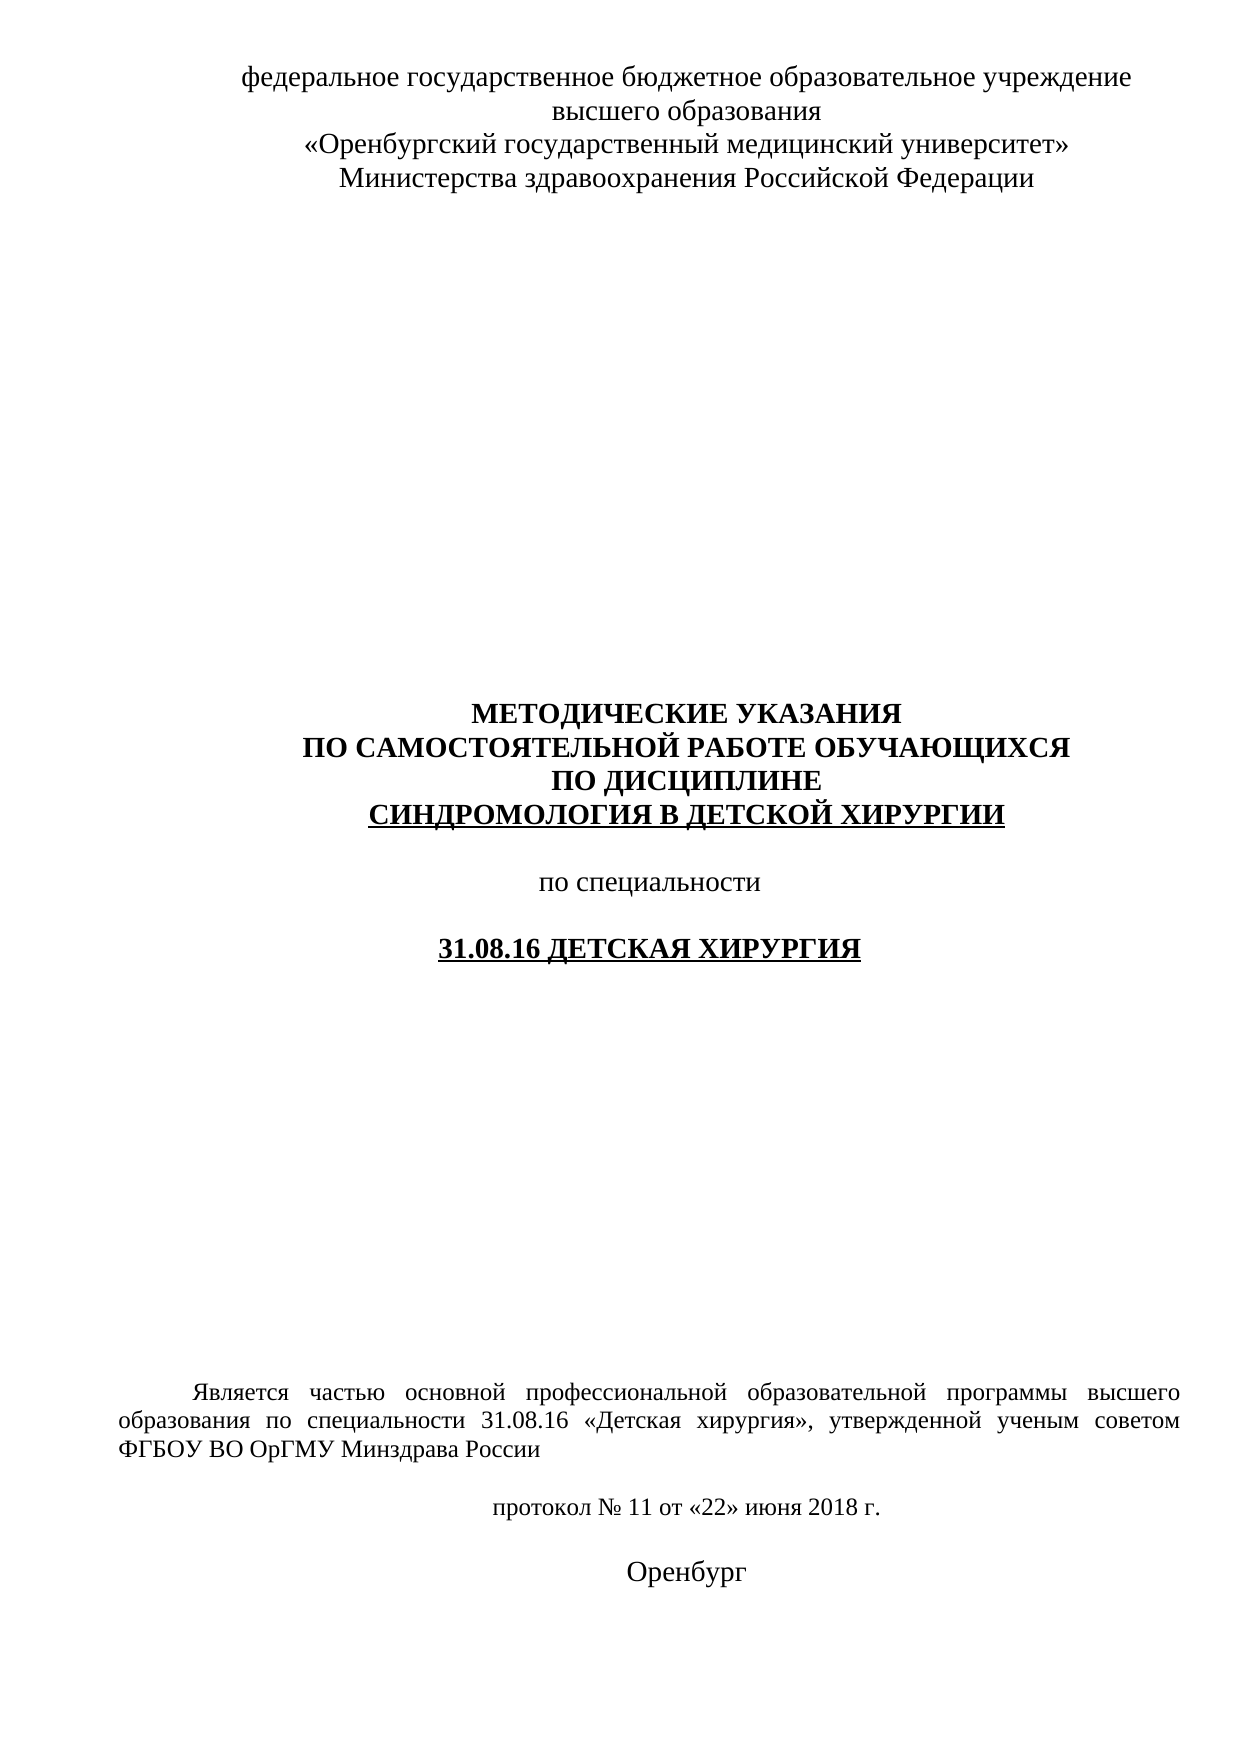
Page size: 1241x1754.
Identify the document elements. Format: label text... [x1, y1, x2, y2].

text Является частью основной профессиональной образовательной программы высшего образования по специальности 31.08.16 «Детская хирургия», утвержденной ученым советом ФГБОУ ВО ОрГМУ Минздрава России [118, 1377, 1181, 1463]
text высшего образования [118, 93, 1181, 126]
text СИНДРОМОЛОГИЯ В ДЕТСКОЙ ХИРУРГИИ [118, 797, 1181, 831]
text «Оренбургский государственный медицинский университет» [118, 126, 1181, 160]
text протокол № 11 от «22» июня 2018 г. [118, 1492, 1181, 1521]
text 31.08.16 ДЕТСКАЯ ХИРУРГИЯ [118, 931, 1181, 965]
text ПО ДИСЦИПЛИНЕ [118, 763, 1181, 797]
text по специальности [118, 864, 1181, 898]
text Оренбург [118, 1554, 1181, 1588]
text Министерства здравоохранения Российской Федерации [118, 160, 1181, 193]
text федеральное государственное бюджетное образовательное учреждение [118, 59, 1181, 93]
text ПО САМОСТОЯТЕЛЬНОЙ РАБОТЕ ОБУЧАЮЩИХСЯ [118, 730, 1181, 763]
text МЕТОДИЧЕСКИЕ УКАЗАНИЯ [118, 696, 1181, 730]
